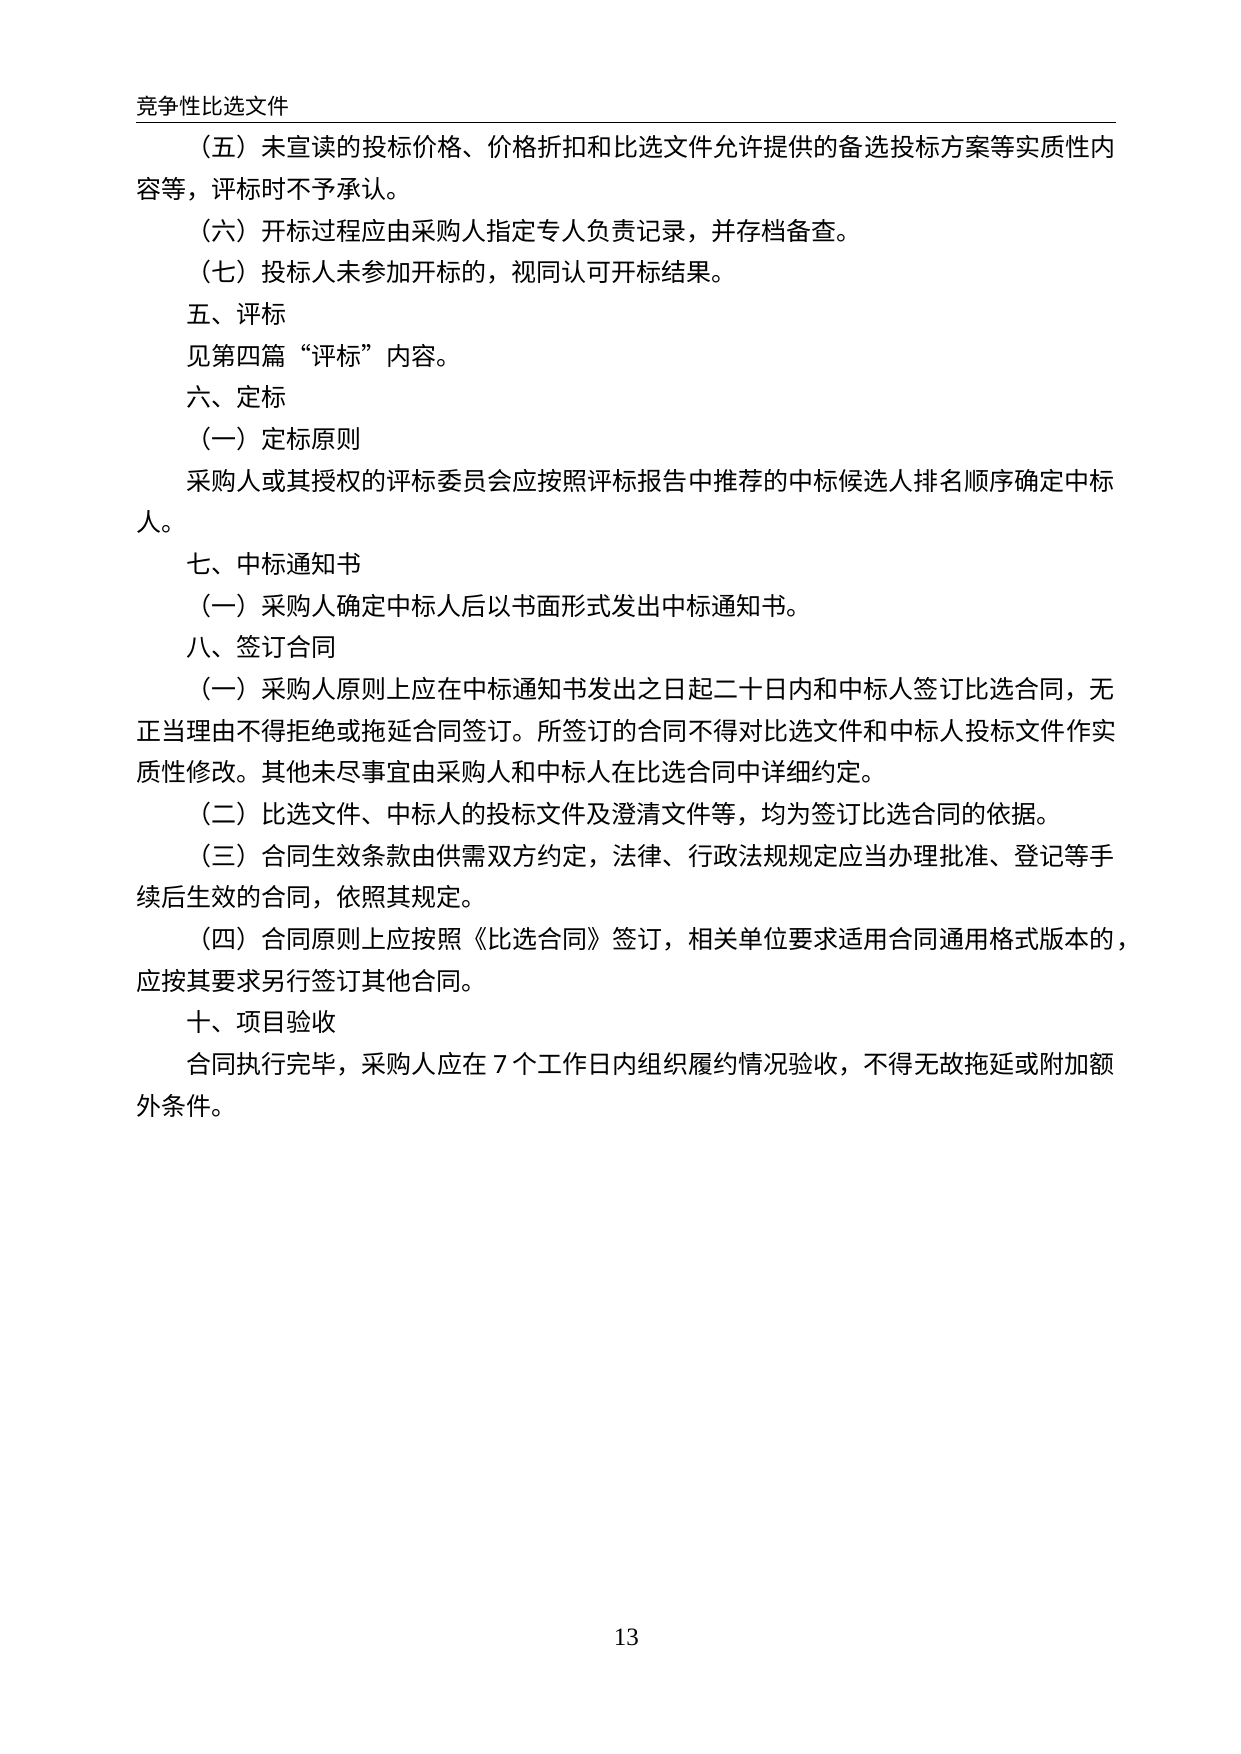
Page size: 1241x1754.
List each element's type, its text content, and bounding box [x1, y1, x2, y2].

text （二）比选文件、中标人的投标文件及澄清文件等，均为签订比选合同的依据。 [136, 790, 1116, 832]
text （五）未宣读的投标价格、价格折扣和比选文件允许提供的备选投标方案等实质性内容等，评标时不予承认。 [136, 123, 1116, 207]
text （七）投标人未参加开标的，视同认可开标结果。 [136, 248, 1116, 290]
text （一）定标原则 [136, 415, 1116, 457]
text （三）合同生效条款由供需双方约定，法律、行政法规规定应当办理批准、登记等手续后生效的合同，依照其规定。 [136, 832, 1116, 915]
text 采购人或其授权的评标委员会应按照评标报告中推荐的中标候选人排名顺序确定中标人。 [136, 457, 1116, 540]
text （四）合同原则上应按照《比选合同》签订，相关单位要求适用合同通用格式版本的，应按其要求另行签订其他合同。 [136, 915, 1116, 998]
text （一）采购人原则上应在中标通知书发出之日起二十日内和中标人签订比选合同，无正当理由不得拒绝或拖延合同签订。所签订的合同不得对比选文件和中标人投标文件作实质性修改。其他未尽事宜由采购人和中标人在比选合同中详细约定。 [136, 665, 1116, 790]
text 合同执行完毕，采购人应在7个工作日内组织履约情况验收，不得无故拖延或附加额外条件。 [136, 1040, 1116, 1123]
text 十、项目验收 [136, 998, 1116, 1040]
text （六）开标过程应由采购人指定专人负责记录，并存档备查。 [136, 207, 1116, 248]
text 七、中标通知书 [136, 540, 1116, 582]
text 八、签订合同 [136, 623, 1116, 665]
text 见第四篇“评标”内容。 [136, 332, 1116, 373]
text （一）采购人确定中标人后以书面形式发出中标通知书。 [136, 582, 1116, 623]
text 五、评标 [136, 290, 1116, 332]
text 六、定标 [136, 373, 1116, 415]
